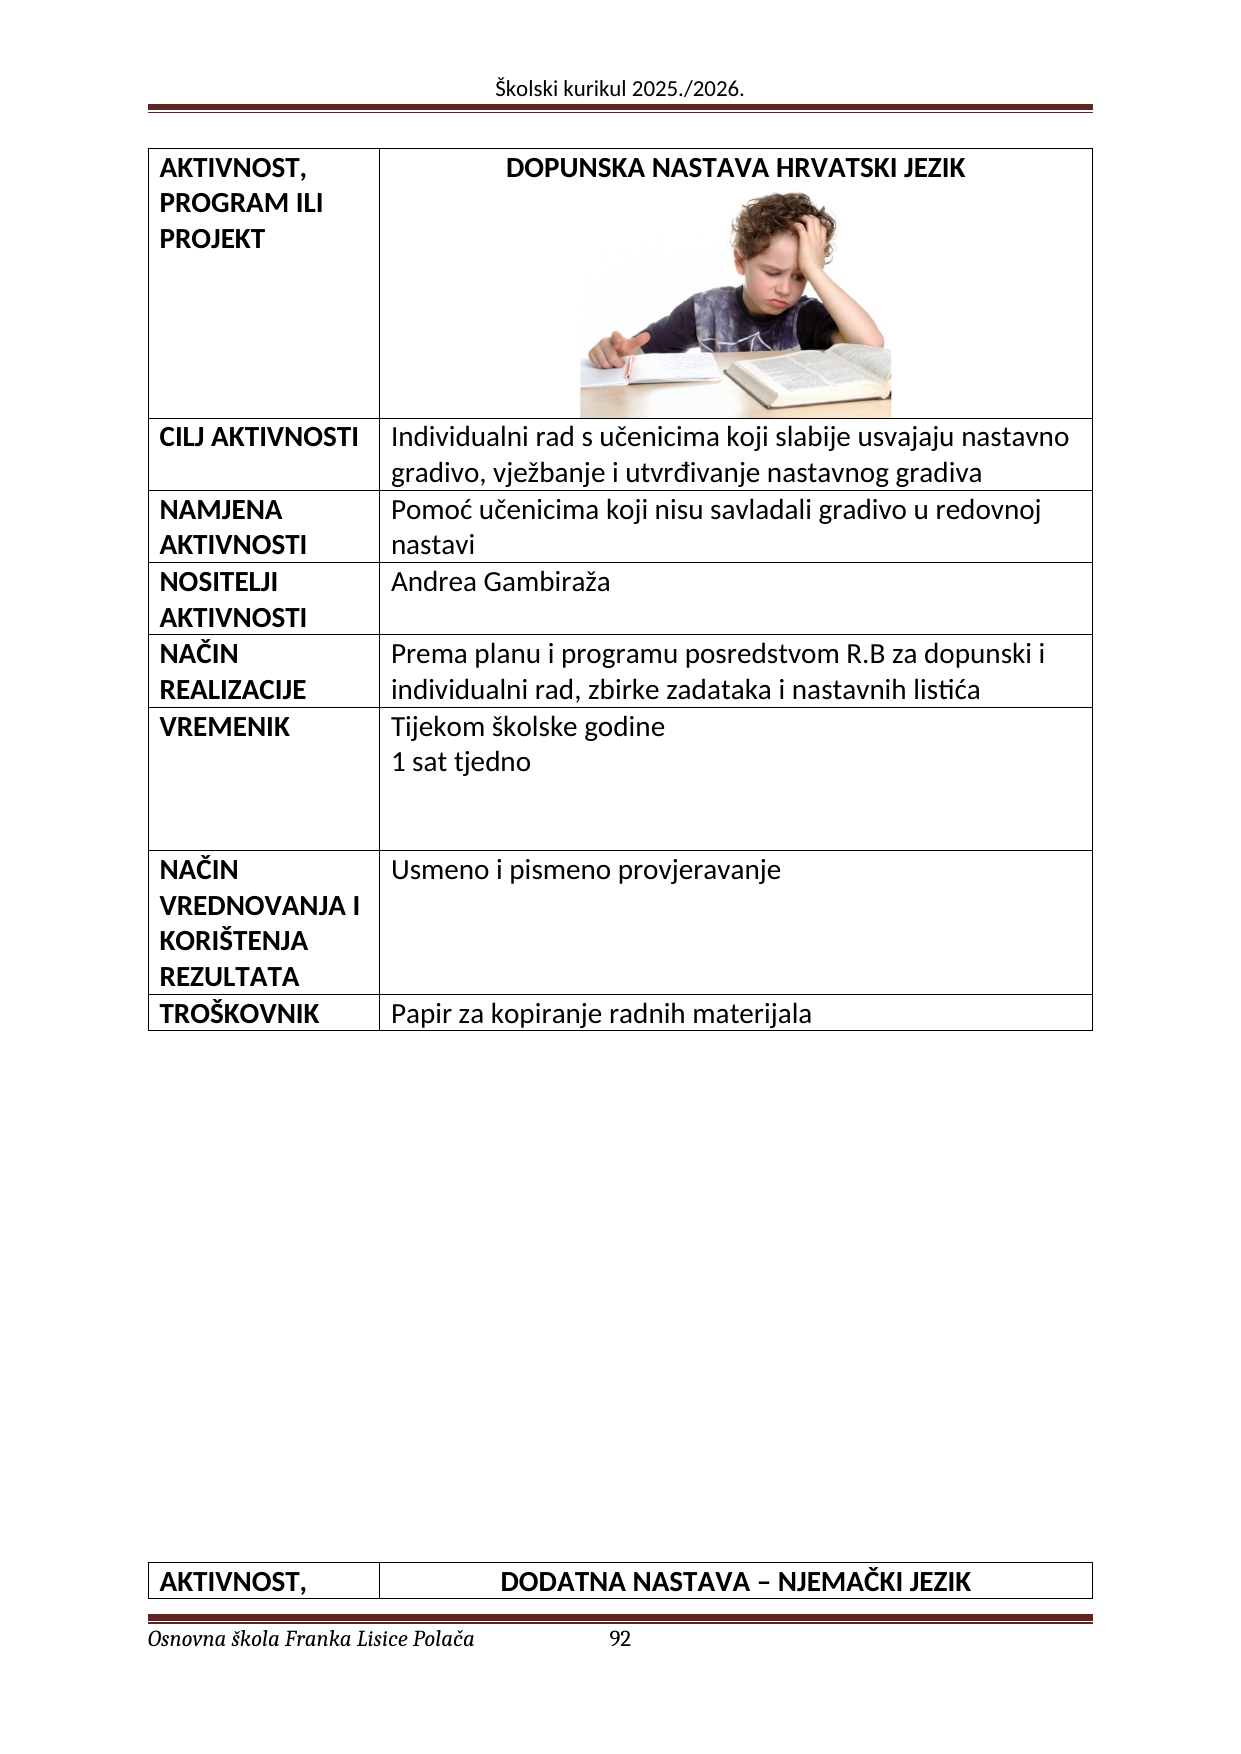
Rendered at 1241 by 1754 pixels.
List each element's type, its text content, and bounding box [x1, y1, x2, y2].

table_header AKTIVNOST, PROGRAM ILI PROJEKT [149, 149, 379, 417]
table_header DOPUNSKA NASTAVA HRVATSKI JEZIK [380, 149, 1092, 417]
table_cell NAMJENA AKTIVNOSTI [149, 491, 379, 562]
table_cell VREMENIK [149, 708, 379, 850]
table_cell NOSITELJI AKTIVNOSTI [149, 563, 379, 634]
table_cell NAČIN VREDNOVANJA I KORIŠTENJA REZULTATA [149, 851, 379, 994]
picture [580, 184, 892, 418]
table_cell NAČIN REALIZACIJE [149, 635, 379, 707]
table_cell CILJ AKTIVNOSTI [149, 419, 379, 490]
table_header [149, 1563, 379, 1598]
table_cell Andrea Gambiraža [380, 563, 1092, 634]
table_cell Usmeno i pismeno provjeravanje [380, 851, 1092, 994]
table_cell Pomoć učenicima koji nisu savladali gradivo u redovnoj nastavi [380, 491, 1092, 562]
table_cell TROŠKOVNIK [149, 995, 379, 1030]
table_header DODATNA NASTAVA – NJEMAČKI JEZIK [380, 1563, 1092, 1598]
table_cell Tijekom školske godine 1 sat tjedno [380, 708, 1092, 850]
table_cell Individualni rad s učenicima koji slabije usvajaju nastavno gradivo, vježbanje i utvrđivanje nastavnog gradiva [380, 419, 1092, 490]
table_cell Prema planu i programu posredstvom R.B za dopunski i individualni rad, zbirke zadataka i nastavnih listića [380, 635, 1092, 707]
table_cell Papir za kopiranje radnih materijala [380, 995, 1092, 1030]
